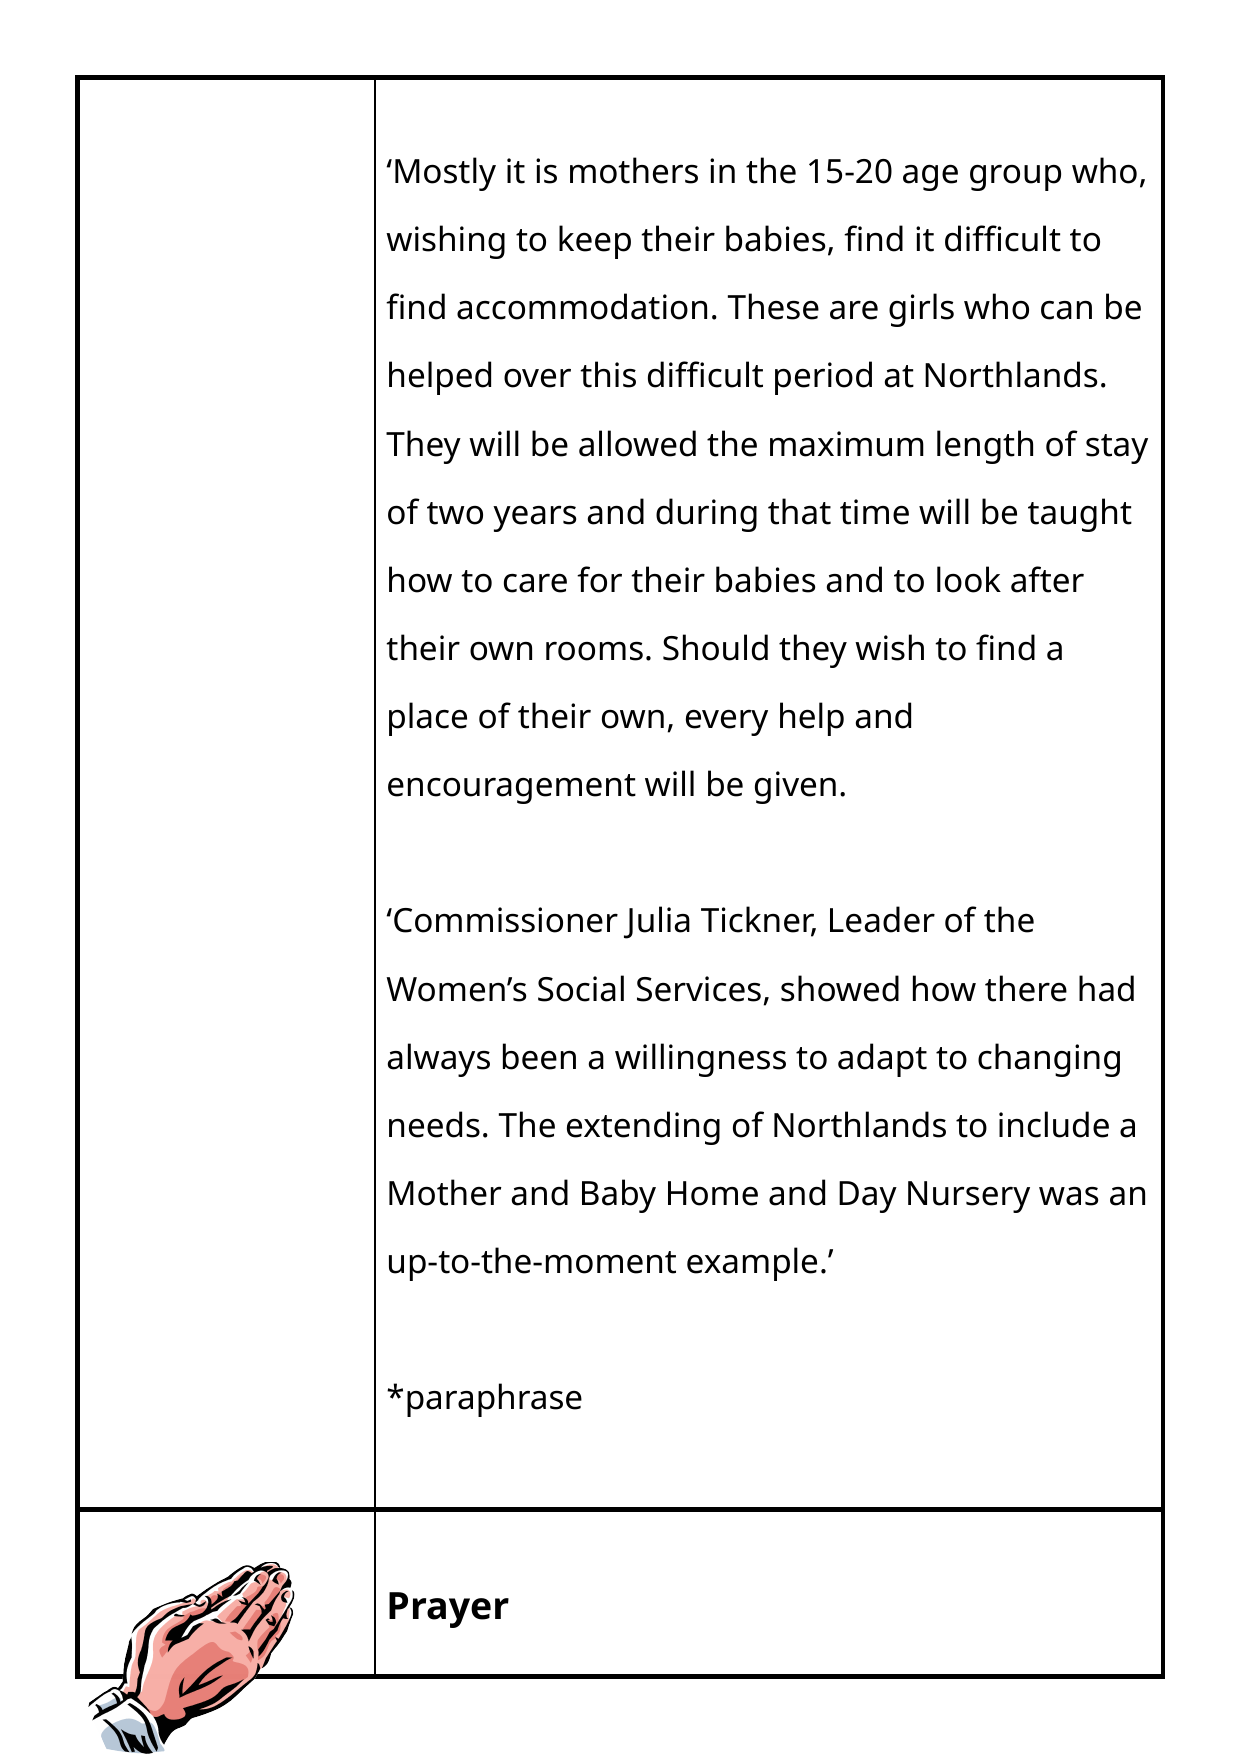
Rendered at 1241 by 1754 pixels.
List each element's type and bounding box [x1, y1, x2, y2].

table_cell [80, 80, 374, 1507]
table_cell [80, 1512, 374, 1674]
picture [88, 1562, 295, 1754]
table_cell [376, 80, 1161, 1507]
table_cell [376, 1512, 1161, 1674]
